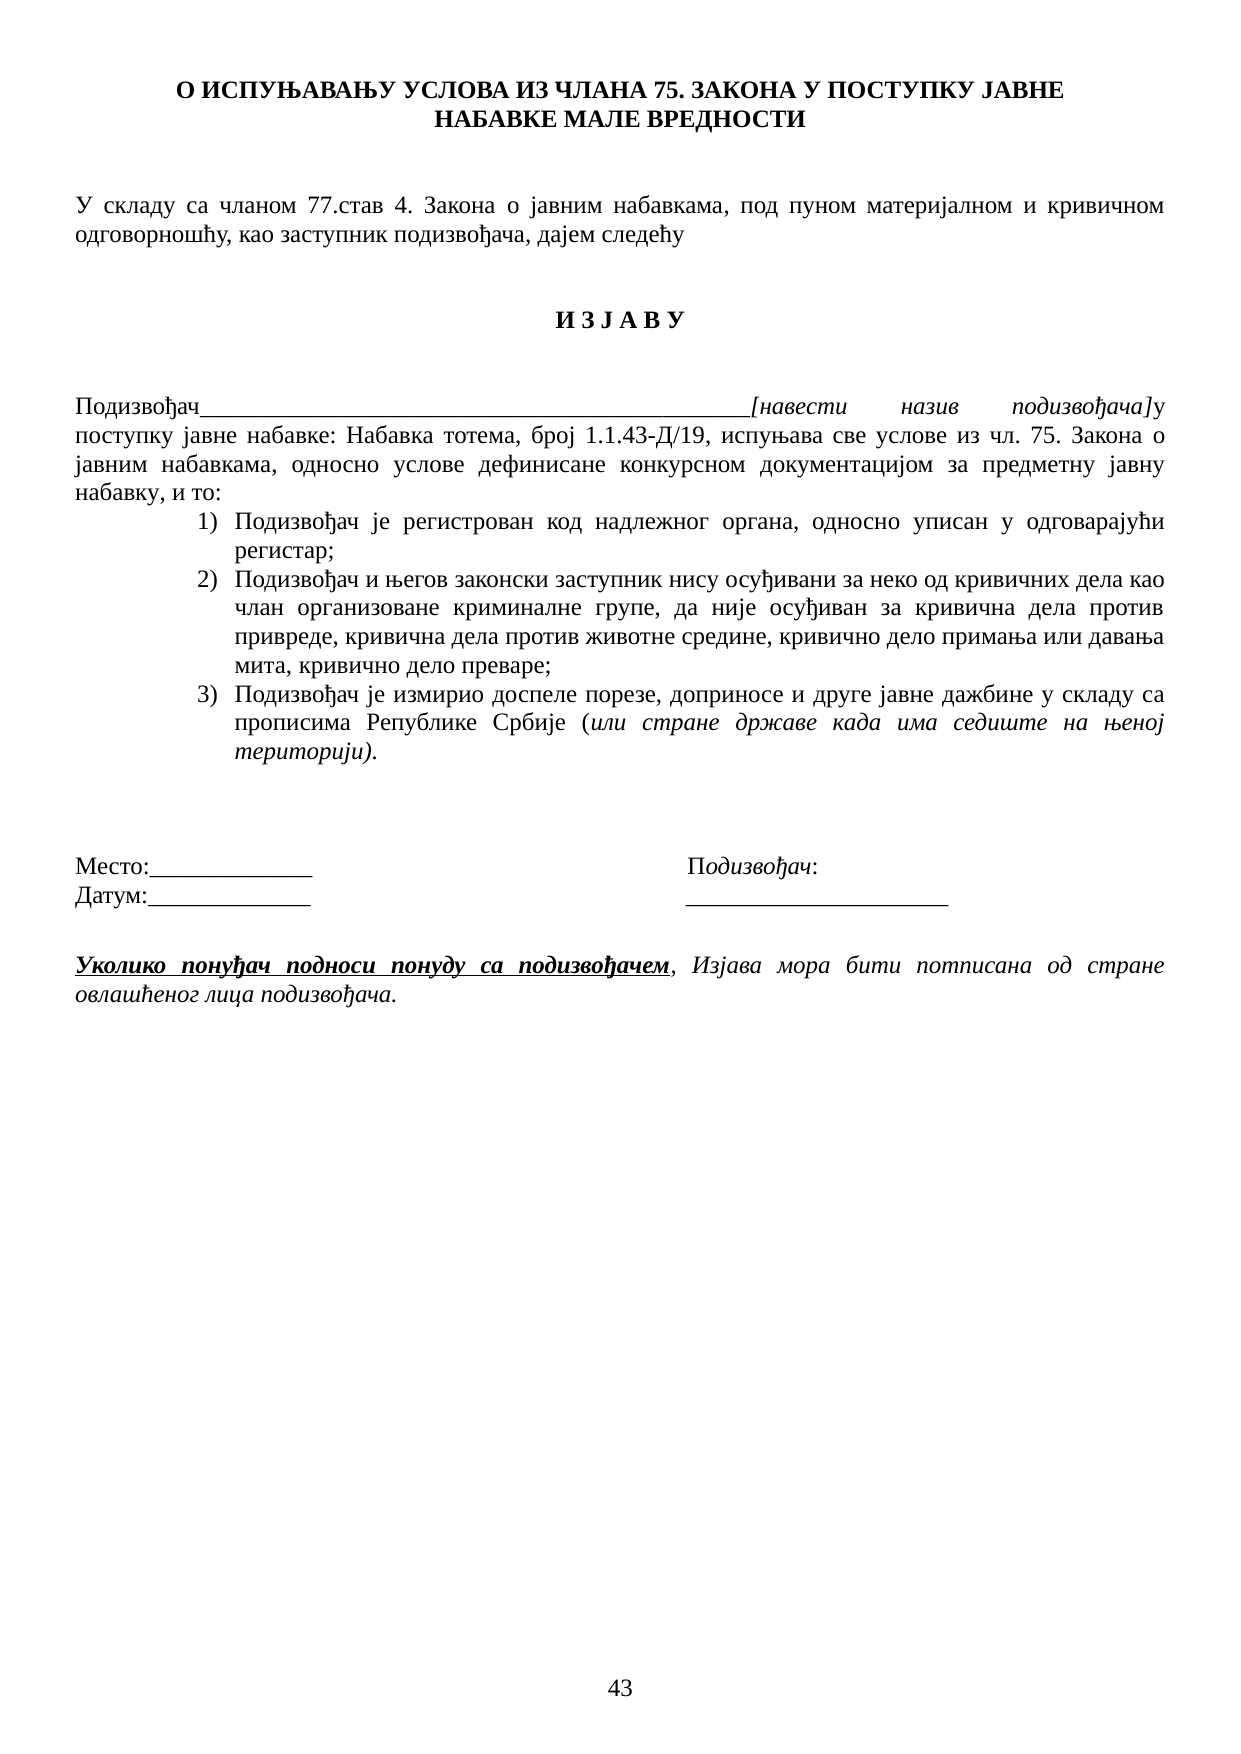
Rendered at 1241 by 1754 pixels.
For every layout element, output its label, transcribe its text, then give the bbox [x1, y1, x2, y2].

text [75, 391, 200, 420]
text НАБАВКЕ МАЛЕ ВРЕДНОСТИ [75, 104, 1165, 132]
text У складу са чланом 77.став 4. Закона о јавним набавкама, под пуном материјалном и кривичном одговорношћу, као заступник подизвођача, дајем следећу [75, 190, 1165, 247]
text И З Ј А В У [75, 305, 1165, 334]
list Подизвођач је измирио доспеле порезе, доприносе и друге јавне дажбине у складу са прописима Републике Србије (или стране државе када има седиште на њеној територији). [197, 679, 1165, 765]
text Уколико понуђач подноси понуду са подизвођачем, Изјава мора бити потписана од стране овлашћеног лица подизвођача. [75, 950, 1165, 1007]
text Место:_____________ Подизвођач: [75, 851, 1165, 880]
list Подизвођач је регистрован код надлежног органа, односно уписан у одговарајући регистар; [197, 506, 1165, 564]
text Датум:_____________ _____________________ [75, 880, 1165, 909]
list Подизвођач и његов законски заступник нису осуђивани за неко од кривичних дела као члан организоване криминалне групе, да није осуђиван за кривична дела против привреде, кривична дела против животне средине, кривично дело примања или давања мита, кривично дело преваре; [197, 564, 1165, 679]
text О ИСПУЊАВАЊУ УСЛОВА ИЗ ЧЛАНА 75. ЗАКОНА У ПОСТУПКУ ЈАВНЕ [75, 75, 1165, 104]
text Подизвођач____________________________________________[навести назив подизвођача]у поступку јавне набавке: Набавка тотема, број 1.1.43-Д/19, испуњава све услове из чл. 75. Закона о јавним набавкама, односно услове дефинисане конкурсном документацијом за предметну јавну набавку, и то: [75, 449, 1165, 506]
